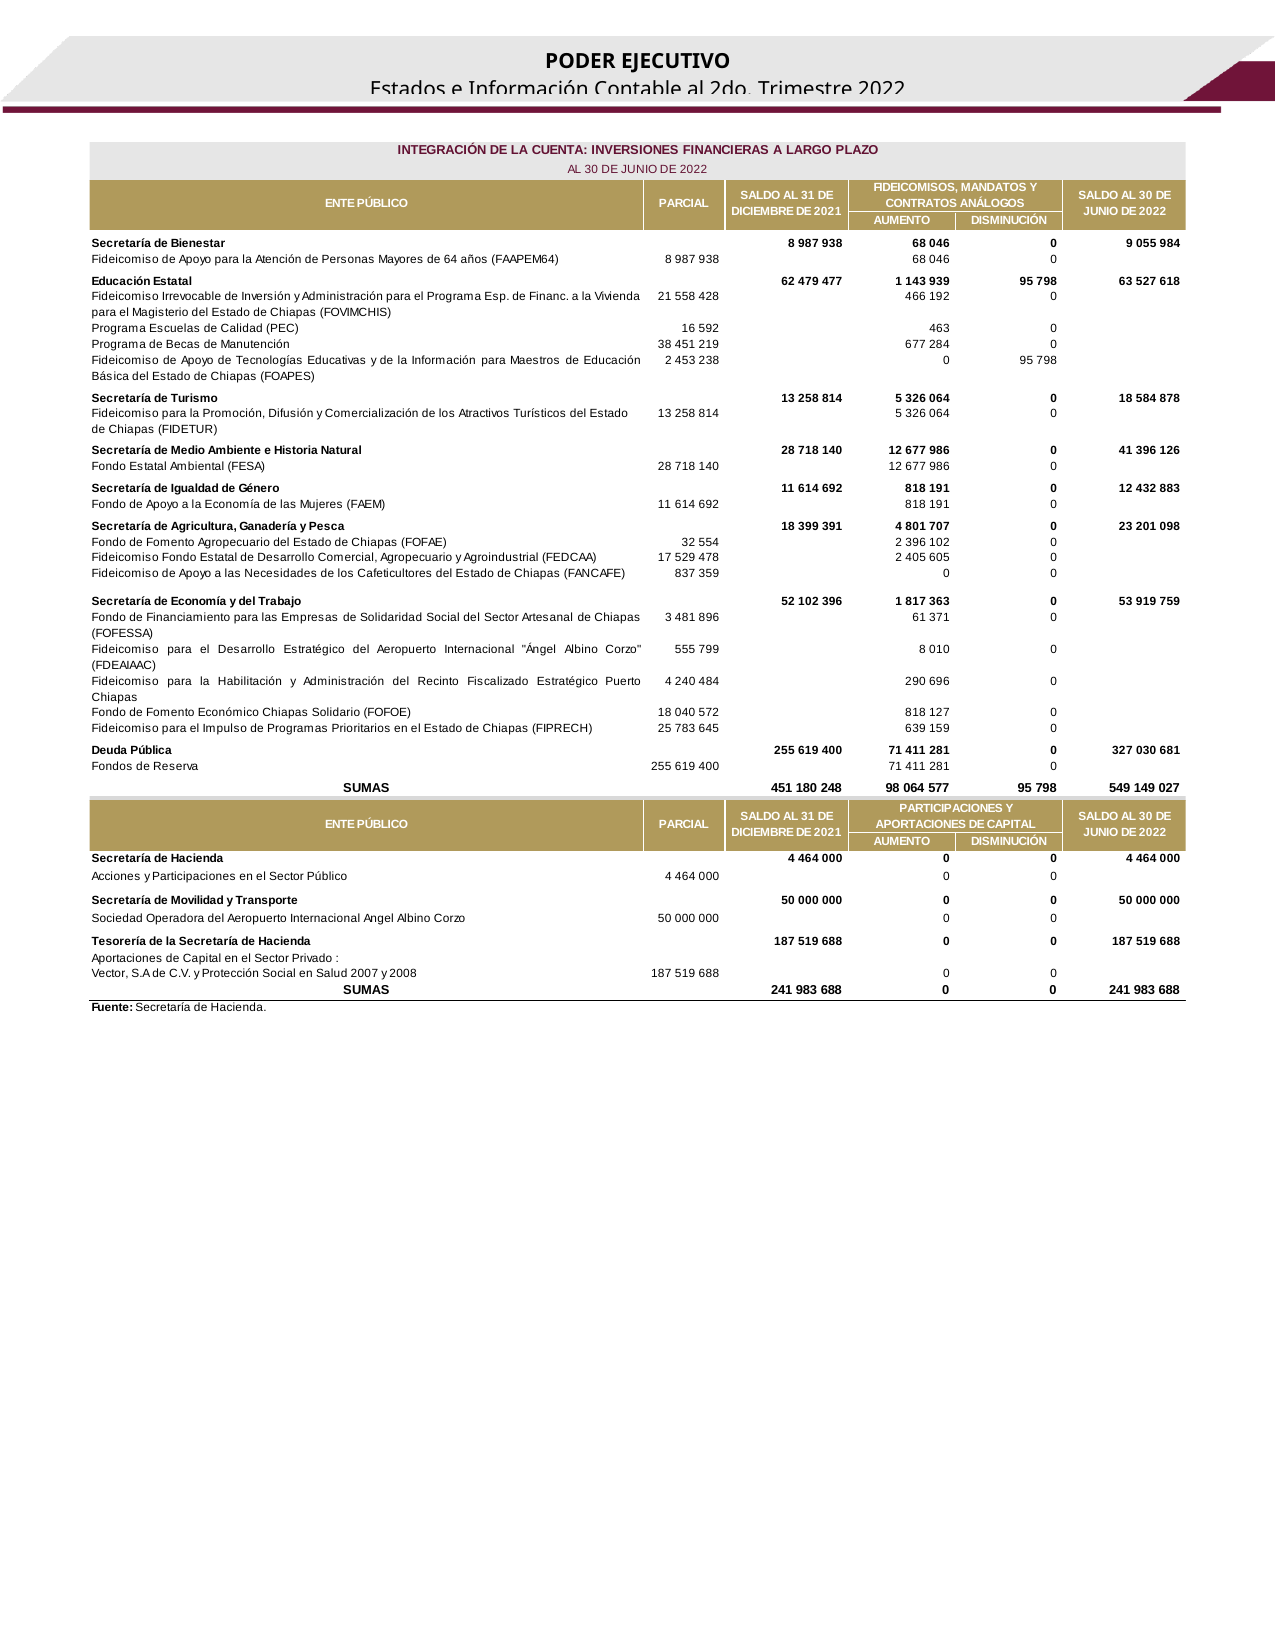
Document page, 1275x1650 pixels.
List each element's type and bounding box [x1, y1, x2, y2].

picture [0, 36, 1275, 113]
